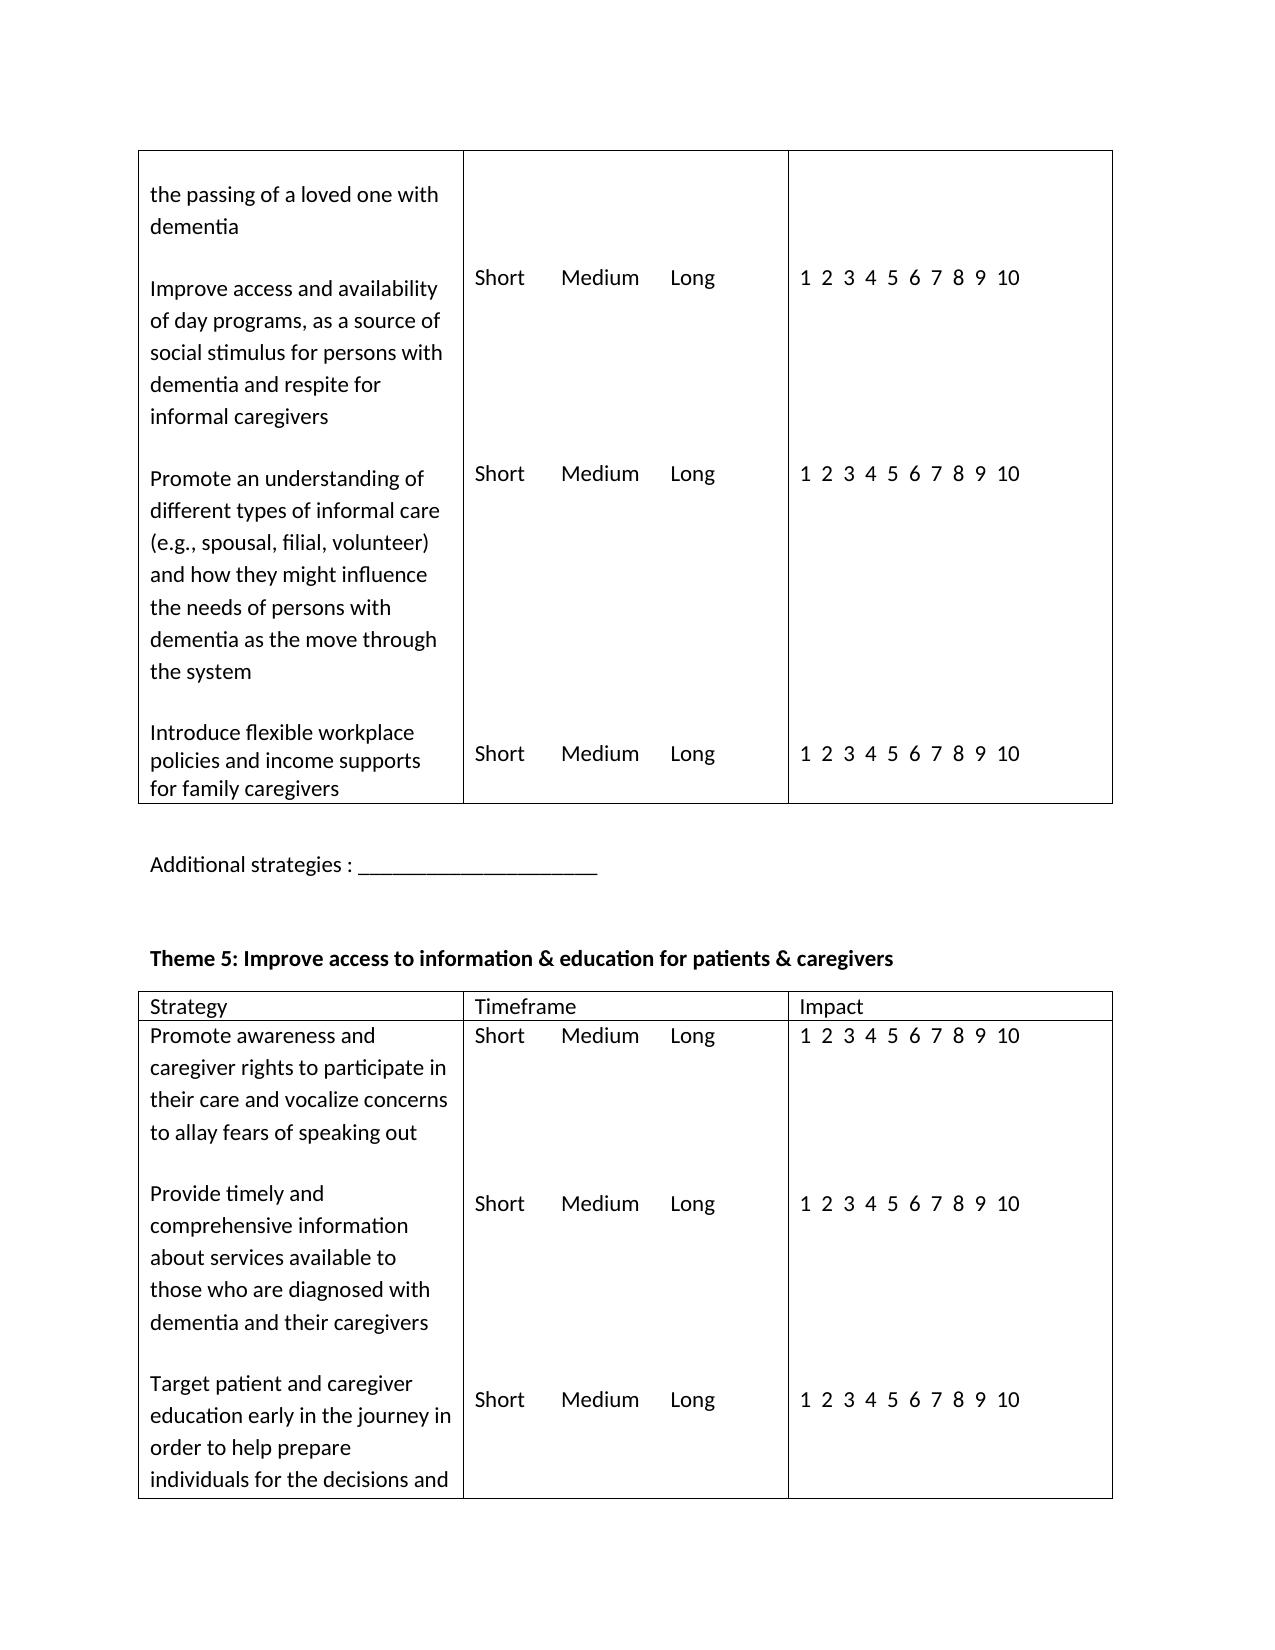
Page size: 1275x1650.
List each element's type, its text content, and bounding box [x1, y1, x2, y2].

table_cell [139, 151, 463, 802]
text Additional strategies : _____________________ [150, 850, 1125, 878]
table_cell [139, 1021, 463, 1497]
table_header Timeframe [464, 992, 788, 1020]
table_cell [464, 151, 788, 802]
table_header Strategy [139, 992, 463, 1020]
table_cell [464, 1021, 788, 1497]
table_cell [789, 151, 1112, 802]
table_header Impact [789, 992, 1112, 1020]
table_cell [789, 1021, 1112, 1497]
text Theme 5: Improve access to information & education for patients & caregivers [150, 944, 1125, 972]
